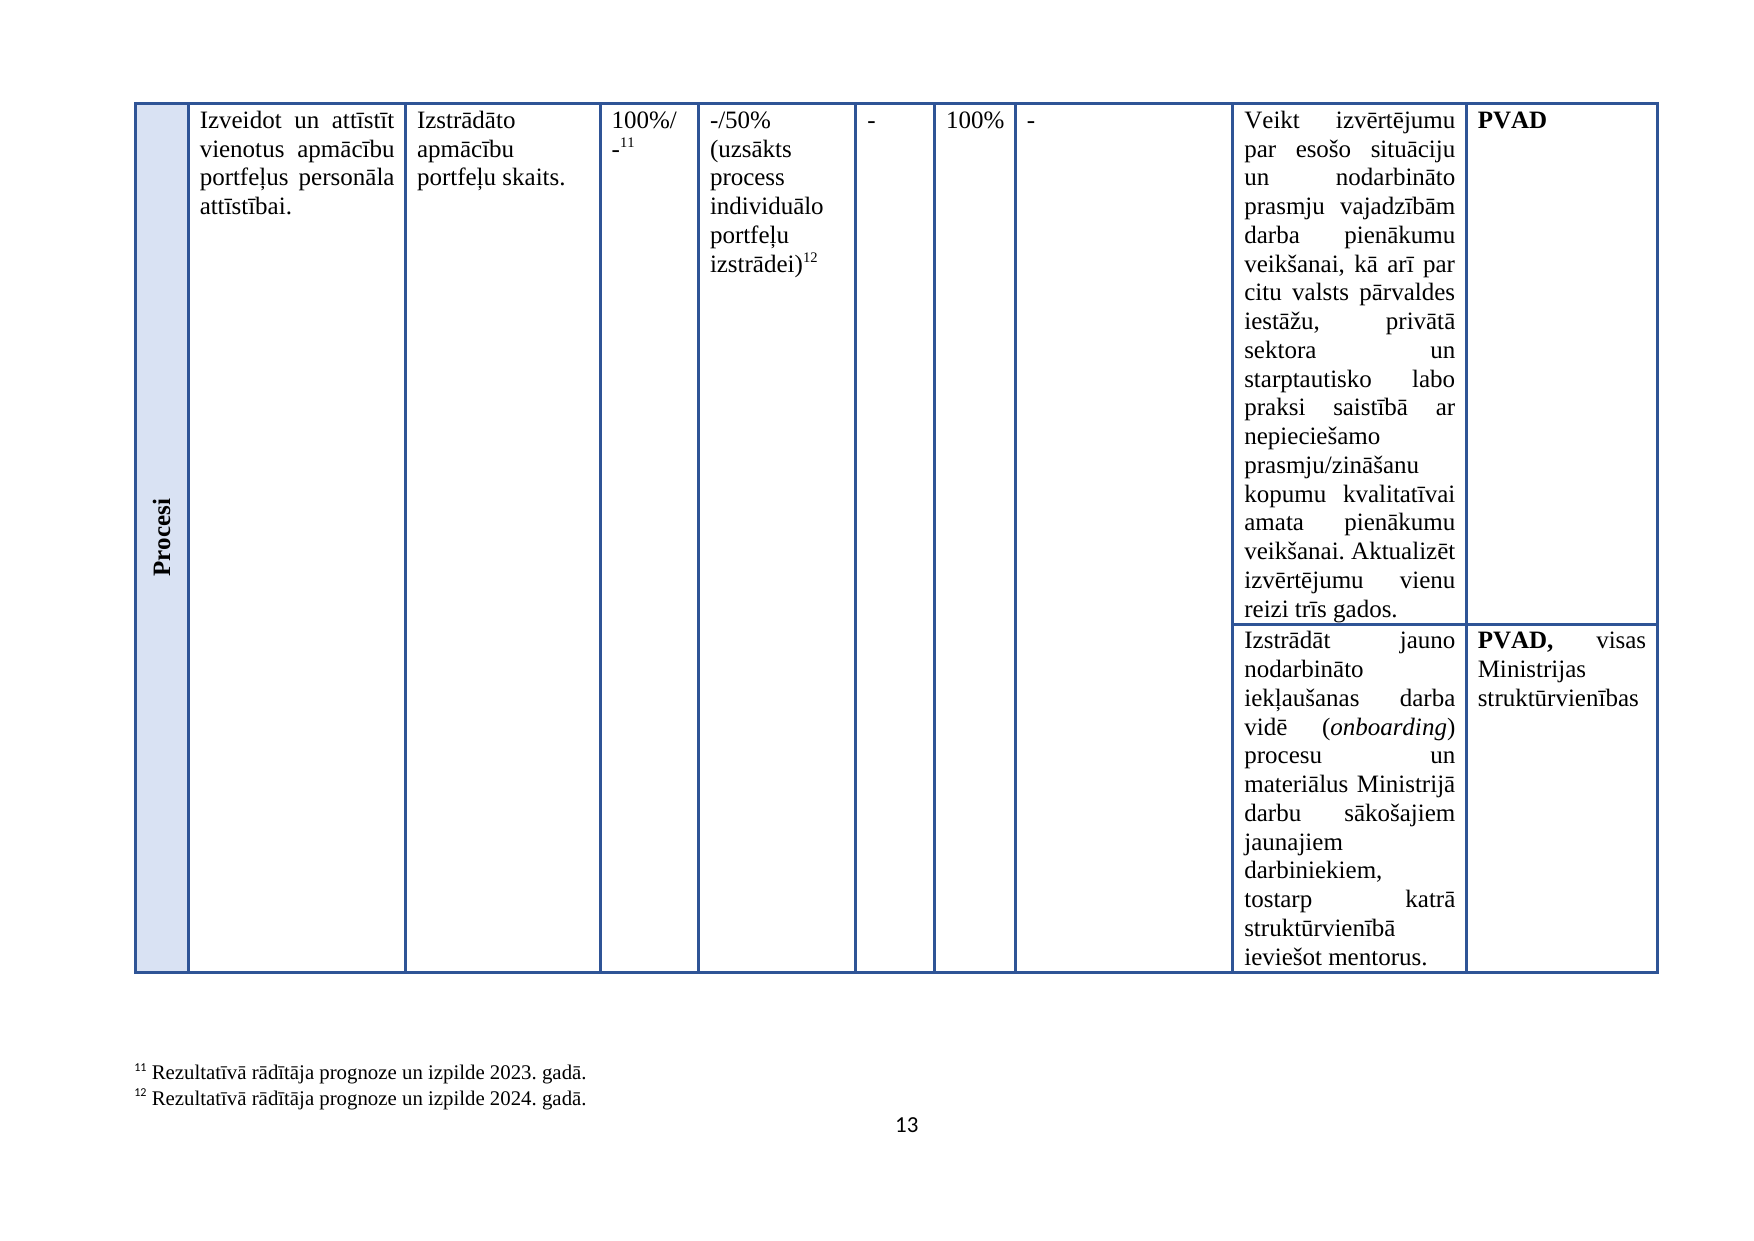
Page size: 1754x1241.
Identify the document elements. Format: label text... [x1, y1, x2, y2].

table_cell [1468, 626, 1656, 971]
table_cell - [857, 105, 933, 971]
table_cell Izstrādāt jauno nodarbināto iekļaušanas darba vidē (onboarding) procesu un materiālus Ministrijā darbu sākošajiem jaunajiem darbiniekiem, tostarp katrā struktūrvienībā ieviešot mentorus. [1234, 626, 1465, 971]
table_cell PVAD [1468, 105, 1656, 622]
table_cell 100% [936, 105, 1014, 971]
table_cell 100%/- [602, 105, 697, 971]
table_cell Izstrādāto apmācību portfeļu skaits. [407, 105, 599, 971]
table_cell Veikt izvērtējumu par esošo situāciju un nodarbināto prasmju vajadzībām darba pienākumu veikšanai, kā arī par citu valsts pārvaldes iestāžu, privātā sektora un starptautisko labo praksi saistībā ar nepieciešamo prasmju/zināšanu kopumu kvalitatīvai amata pienākumu veikšanai. Aktualizēt izvērtējumu vienu reizi trīs gados. [1234, 105, 1465, 622]
table_cell Izveidot un attīstīt vienotus apmācību portfeļus personāla attīstībai. [190, 105, 404, 971]
table_cell Procesi [137, 105, 187, 971]
table_cell - [1017, 105, 1231, 971]
table_cell -/50%(uzsākts process individuālo portfeļu izstrādei) [700, 105, 854, 971]
